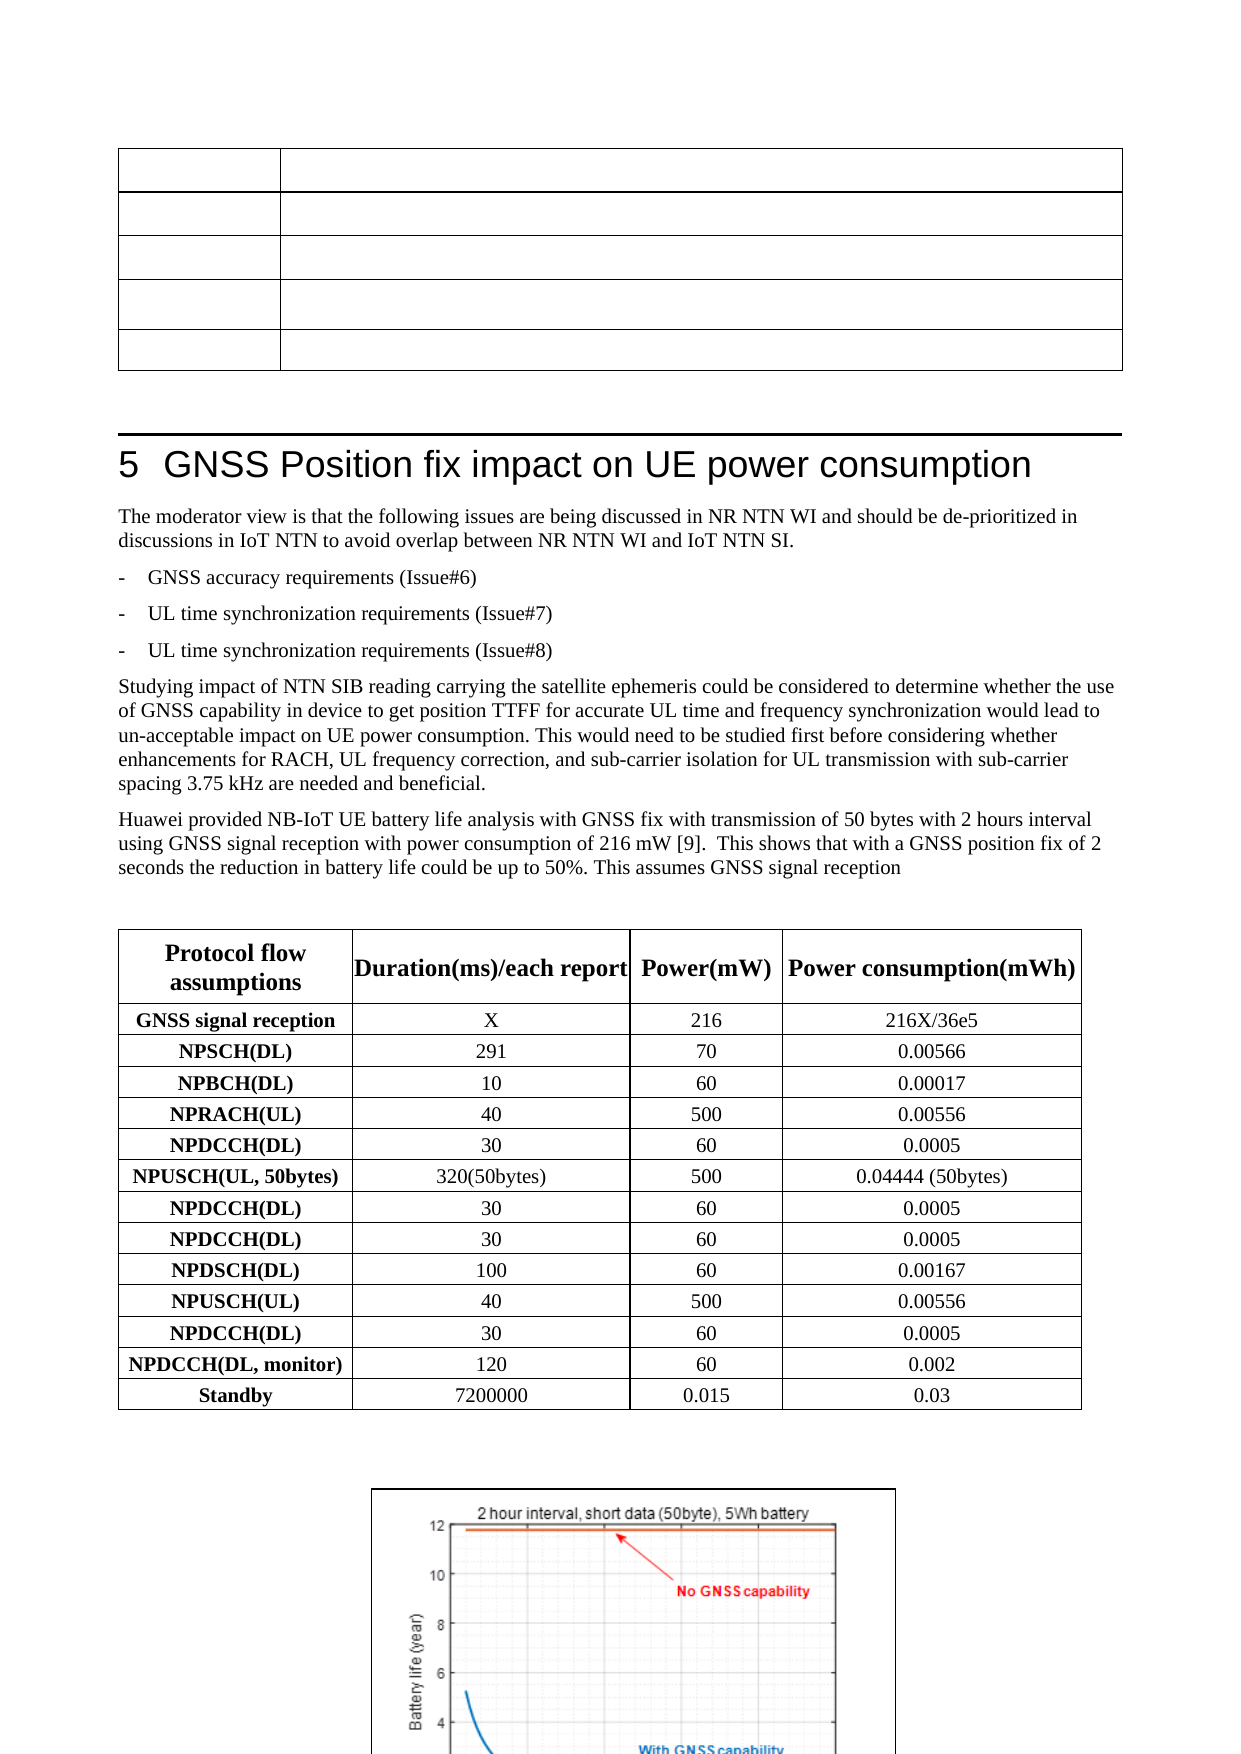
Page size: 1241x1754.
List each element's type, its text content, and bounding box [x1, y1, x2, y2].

table_cell [119, 280, 280, 329]
table_cell 60 [631, 1129, 782, 1159]
table_cell [281, 280, 1122, 329]
table_cell 0.0005 [783, 1129, 1081, 1159]
subtitle GNSS Position fix impact on UE power consumption [118, 436, 1122, 485]
table_cell NPDCCH(DL) [119, 1317, 352, 1347]
table_cell 500 [631, 1285, 782, 1316]
table_cell 320(50bytes) [353, 1160, 629, 1191]
table_cell 0.015 [631, 1379, 782, 1409]
table_cell 10 [353, 1067, 629, 1097]
table_cell 30 [353, 1192, 629, 1222]
table_cell 60 [631, 1192, 782, 1222]
table_cell 70 [631, 1035, 782, 1066]
table_cell X [353, 1004, 629, 1034]
table_cell 30 [353, 1129, 629, 1159]
table_cell 60 [631, 1348, 782, 1378]
table_cell NPDCCH(DL, monitor) [119, 1348, 352, 1378]
text Huawei provided NB-IoT UE battery life analysis with GNSS fix with transmission of 50 bytes with 2 hours interval using GNSS signal reception with power consumption of 216 mW [9]. This shows that with a GNSS position fix of 2 seconds the reduction in battery life could be up to 50%. This assumes GNSS signal reception [118, 807, 1122, 879]
table_cell NPDCCH(DL) [119, 1129, 352, 1159]
table_cell [281, 193, 1122, 235]
table_cell 500 [631, 1160, 782, 1191]
table_cell 120 [353, 1348, 629, 1378]
table_header Duration(ms)/each report [353, 930, 629, 1003]
table_cell 0.0005 [783, 1317, 1081, 1347]
table_cell 60 [631, 1317, 782, 1347]
table_cell NPUSCH(UL, 50bytes) [119, 1160, 352, 1191]
table_cell 216 [631, 1004, 782, 1034]
table_cell Standby [119, 1379, 352, 1409]
table_cell 0.00556 [783, 1285, 1081, 1316]
text - UL time synchronization requirements (Issue#8) [118, 638, 1122, 662]
table_cell [119, 193, 280, 235]
table_cell [281, 149, 1122, 191]
table_cell NPSCH(DL) [119, 1035, 352, 1066]
text Studying impact of NTN SIB reading carrying the satellite ephemeris could be considered to determine whether the use of GNSS capability in device to get position TTFF for accurate UL time and frequency synchronization would lead to un-acceptable impact on UE power consumption. This would need to be studied first before considering whether enhancements for RACH, UL frequency correction, and sub-carrier isolation for UL transmission with sub-carrier spacing 3.75 kHz are needed and beneficial. [118, 674, 1122, 795]
table_cell 0.002 [783, 1348, 1081, 1378]
table_cell 0.00556 [783, 1098, 1081, 1128]
table_cell NPDCCH(DL) [119, 1223, 352, 1253]
table_cell 7200000 [353, 1379, 629, 1409]
table_cell [119, 330, 280, 370]
table_cell 100 [353, 1254, 629, 1284]
table_cell [119, 236, 280, 279]
table_cell 0.00017 [783, 1067, 1081, 1097]
table_cell 30 [353, 1317, 629, 1347]
table_cell 30 [353, 1223, 629, 1253]
table_cell 500 [631, 1098, 782, 1128]
table_cell [119, 149, 280, 191]
table_cell 0.00167 [783, 1254, 1081, 1284]
table_cell [281, 236, 1122, 279]
table_cell 216X/36e5 [783, 1004, 1081, 1034]
table_header Protocol flow assumptions [119, 930, 352, 1003]
table_cell NPRACH(UL) [119, 1098, 352, 1128]
table_cell GNSS signal reception [119, 1004, 352, 1034]
table_cell 0.00566 [783, 1035, 1081, 1066]
table_cell 291 [353, 1035, 629, 1066]
text - UL time synchronization requirements (Issue#7) [118, 601, 1122, 625]
text The moderator view is that the following issues are being discussed in NR NTN WI and should be de-prioritized in discussions in IoT NTN to avoid overlap between NR NTN WI and IoT NTN SI. [118, 504, 1122, 552]
table_cell 60 [631, 1067, 782, 1097]
table_cell NPUSCH(UL) [119, 1285, 352, 1316]
text - GNSS accuracy requirements (Issue#6) [118, 565, 1122, 589]
table_cell NPDCCH(DL) [119, 1192, 352, 1222]
table_cell NPDSCH(DL) [119, 1254, 352, 1284]
table_cell 40 [353, 1285, 629, 1316]
table_cell 0.03 [783, 1379, 1081, 1409]
table_cell 60 [631, 1223, 782, 1253]
table_cell NPBCH(DL) [119, 1067, 352, 1097]
table_cell 40 [353, 1098, 629, 1128]
table_cell [281, 330, 1122, 370]
table_cell 60 [631, 1254, 782, 1284]
table_header Power consumption(mWh) [783, 930, 1081, 1003]
table_header Power(mW) [631, 930, 782, 1003]
table_cell 0.04444 (50bytes) [783, 1160, 1081, 1191]
table_cell 0.0005 [783, 1192, 1081, 1222]
table_cell 0.0005 [783, 1223, 1081, 1253]
